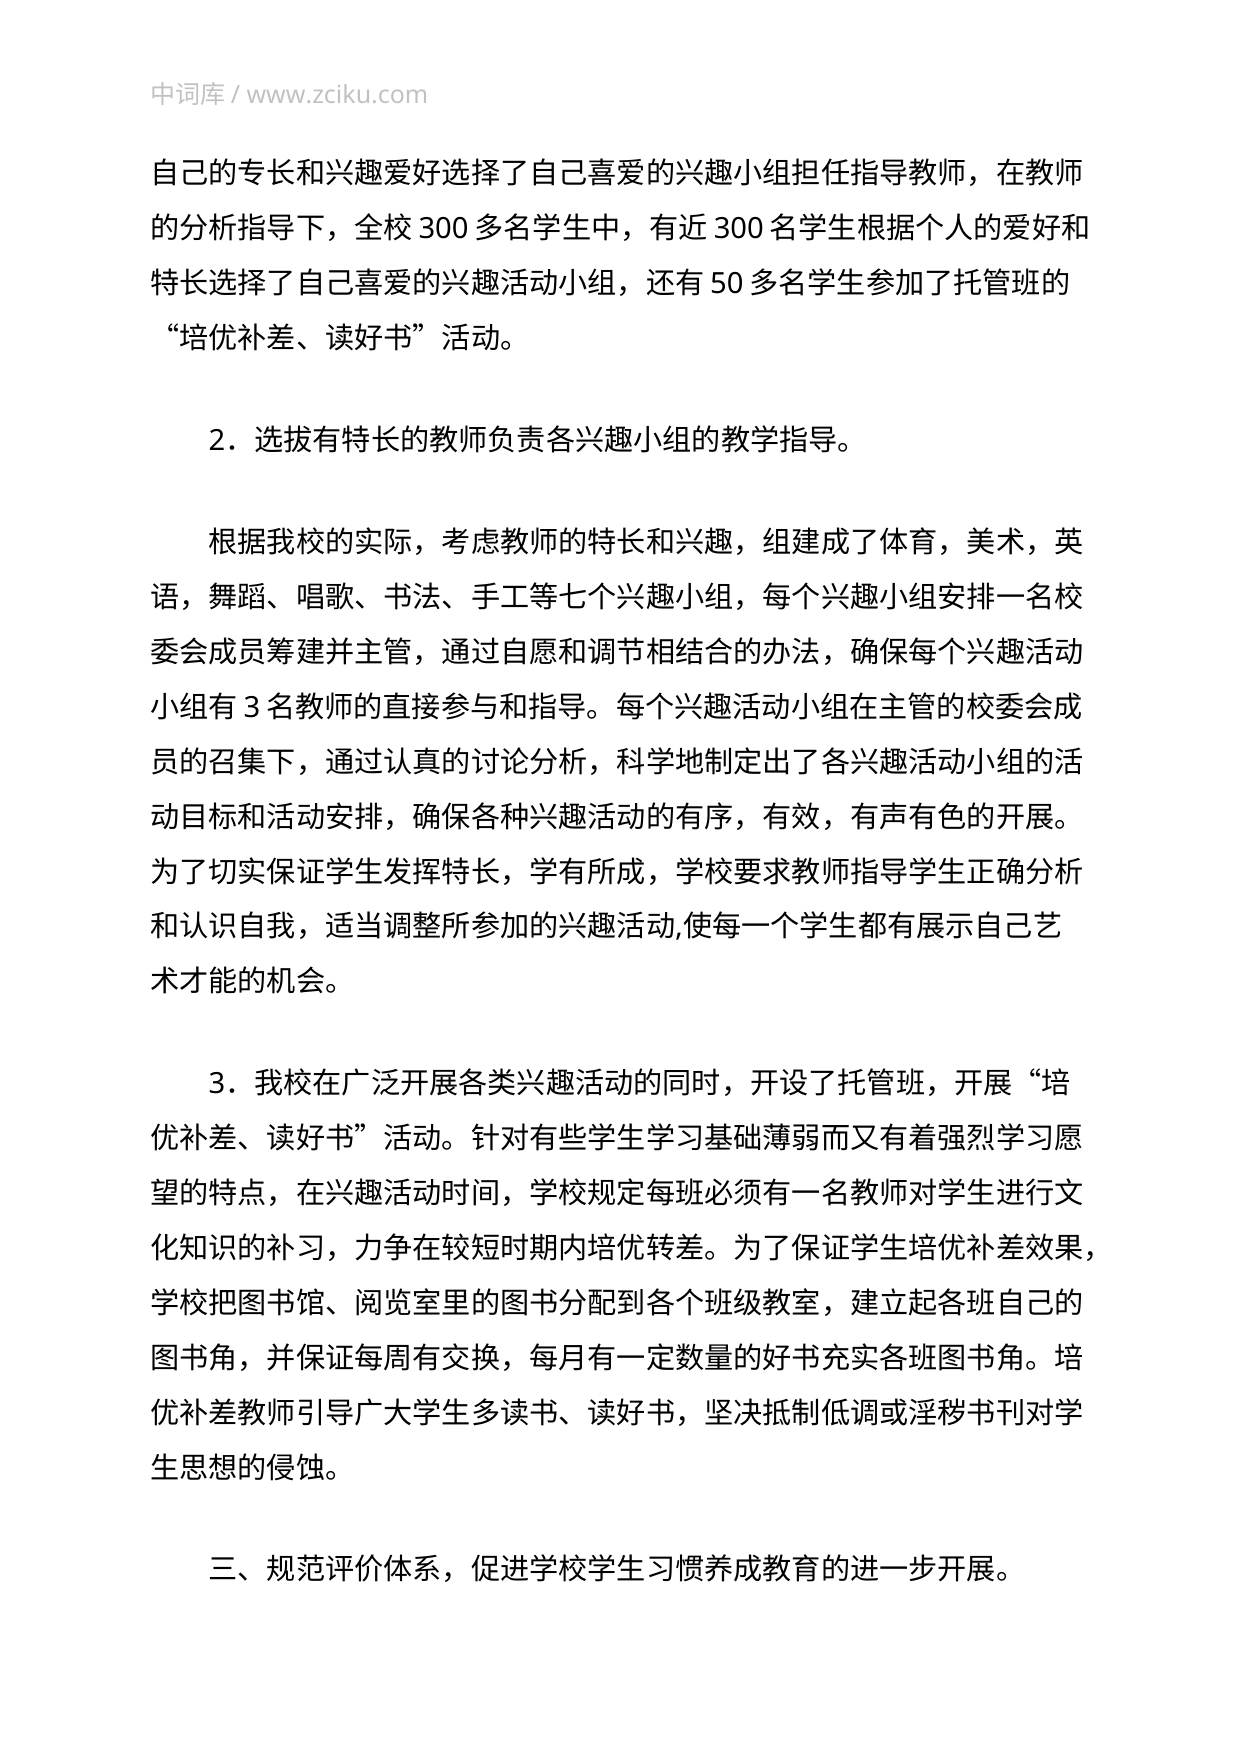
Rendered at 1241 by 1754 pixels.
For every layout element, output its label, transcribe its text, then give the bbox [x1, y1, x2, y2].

text 根据我校的实际，考虑教师的特长和兴趣，组建成了体育，美术，英语，舞蹈、唱歌、书法、手工等七个兴趣小组，每个兴趣小组安排一名校委会成员筹建并主管，通过自愿和调节相结合的办法，确保每个兴趣活动小组有3名教师的直接参与和指导。每个兴趣活动小组在主管的校委会成员的召集下，通过认真的讨论分析，科学地制定出了各兴趣活动小组的活动目标和活动安排，确保各种兴趣活动的有序，有效，有声有色的开展。为了切实保证学生发挥特长，学有所成，学校要求教师指导学生正确分析和认识自我，适当调整所参加的兴趣活动,使每一个学生都有展示自己艺术才能的机会。 [150, 519, 1090, 1000]
text 3．我校在广泛开展各类兴趣活动的同时，开设了托管班，开展“培优补差、读好书”活动。针对有些学生学习基础薄弱而又有着强烈学习愿望的特点，在兴趣活动时间，学校规定每班必须有一名教师对学生进行文化知识的补习，力争在较短时期内培优转差。为了保证学生培优补差效果，学校把图书馆、阅览室里的图书分配到各个班级教室，建立起各班自己的图书角，并保证每周有交换，每月有一定数量的好书充实各班图书角。培优补差教师引导广大学生多读书、读好书，坚决抵制低调或淫秽书刊对学生思想的侵蚀。 [150, 1060, 1090, 1486]
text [150, 150, 1090, 357]
text 2．选拔有特长的教师负责各兴趣小组的教学指导。 [150, 417, 1090, 459]
text 三、规范评价体系，促进学校学生习惯养成教育的进一步开展。 [150, 1546, 1090, 1588]
